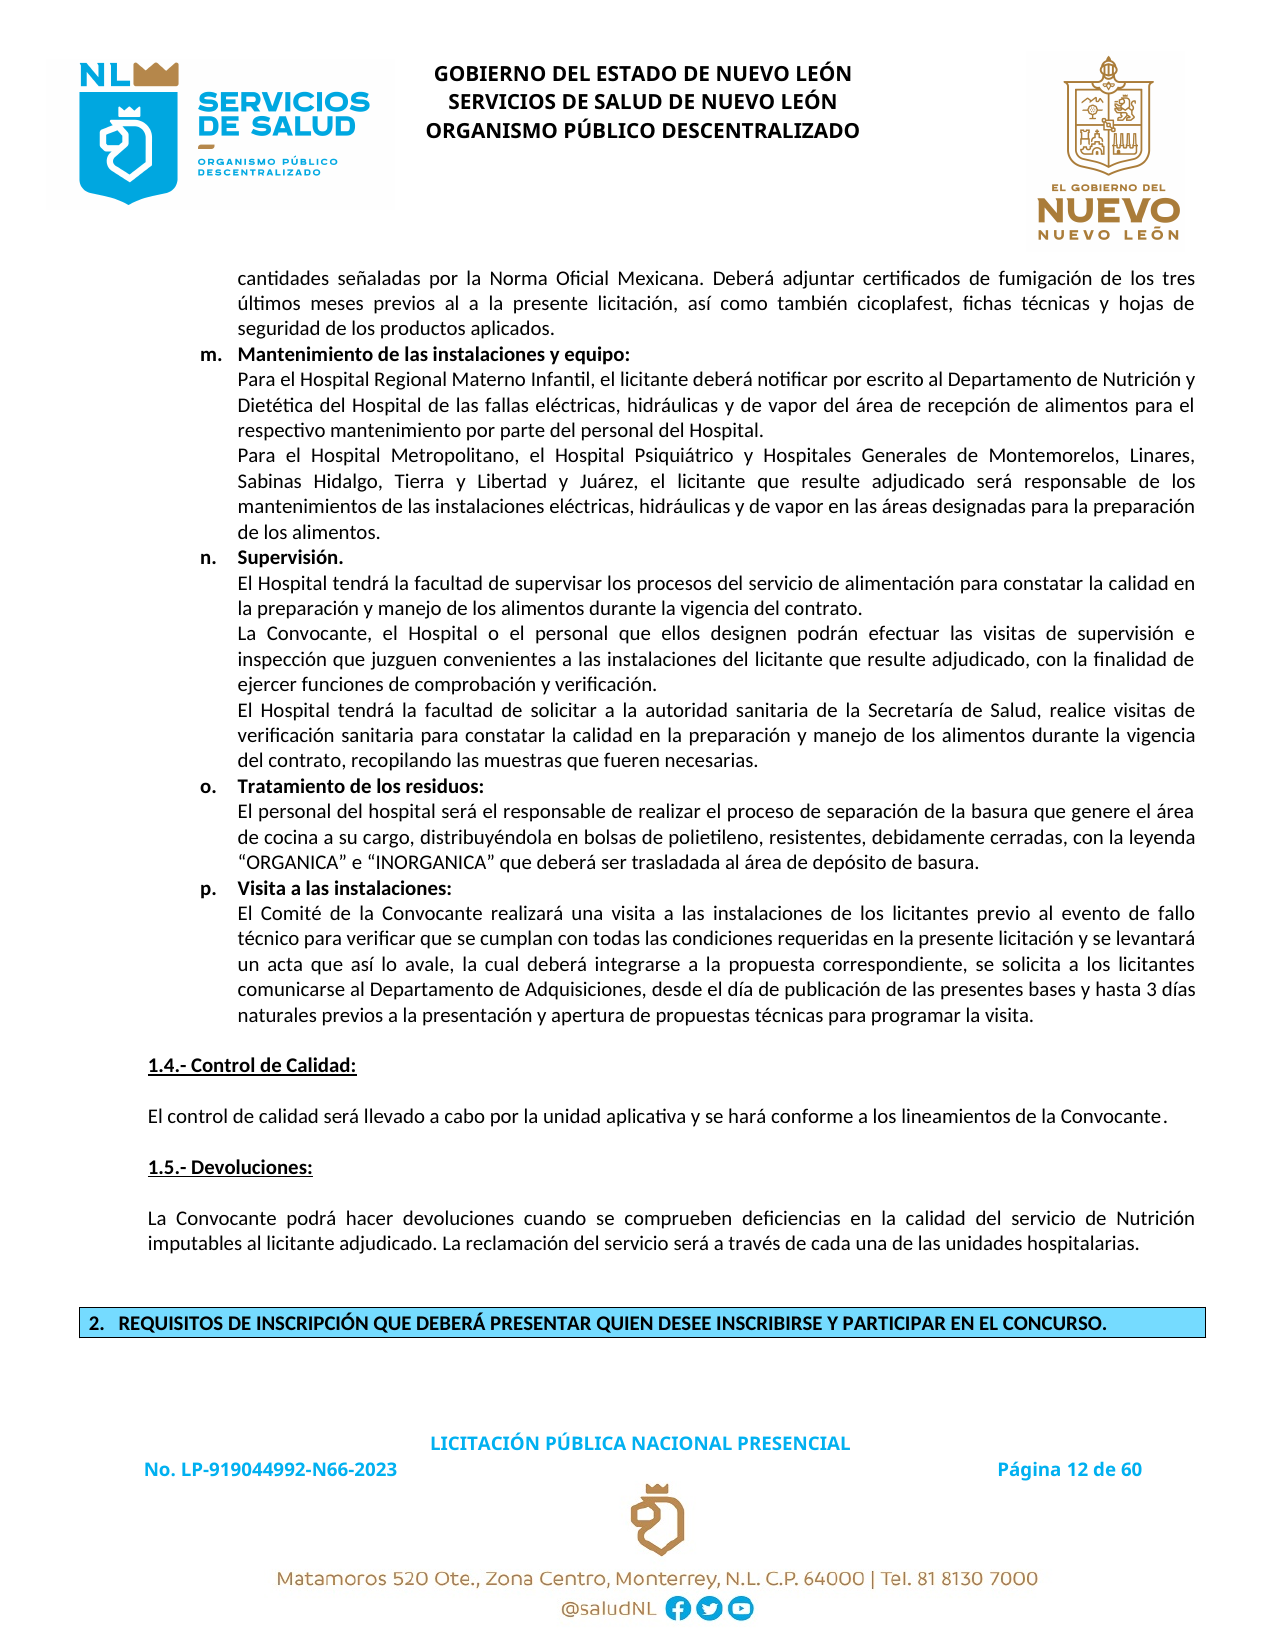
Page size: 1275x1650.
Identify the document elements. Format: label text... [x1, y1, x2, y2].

list La Convocante, el Hospital o el personal que ellos designen podrán efectuar las visitas de supervisión e inspección que juzguen convenientes a las instalaciones del licitante que resulte adjudicado, con la finalidad de ejercer funciones de comprobación y verificación. [237, 621, 1197, 697]
text 1.5.- Devoluciones: [148, 1154, 1197, 1180]
list Mantenimiento de las instalaciones y equipo: [200, 341, 1197, 366]
text 1.4.- Control de Calidad: [148, 1053, 1192, 1078]
text La Convocante podrá hacer devoluciones cuando se comprueben deficiencias en la calidad del servicio de Nutrición imputables al licitante adjudicado. La reclamación del servicio será a través de cada una de las unidades hospitalarias. [148, 1205, 1197, 1256]
list Tratamiento de los residuos: [200, 773, 1197, 798]
list El Hospital tendrá la facultad de supervisar los procesos del servicio de alimentación para constatar la calidad en la preparación y manejo de los alimentos durante la vigencia del contrato. [237, 570, 1197, 621]
picture [1026, 51, 1186, 252]
picture [16, 1466, 1275, 1636]
list Para el Hospital Metropolitano, el Hospital Psiquiátrico y Hospitales Generales de Montemorelos, Linares, Sabinas Hidalgo, Tierra y Libertad y Juárez, el licitante que resulte adjudicado será responsable de los mantenimientos de las instalaciones eléctricas, hidráulicas y de vapor en las áreas designadas para la preparación de los alimentos. [237, 443, 1197, 544]
list Supervisión. [200, 544, 1197, 570]
picture [46, 59, 396, 210]
text El control de calidad será llevado a cabo por la unidad aplicativa y se hará conforme a los lineamientos de la Convocante. [148, 1103, 1197, 1129]
list Para el Hospital Regional Materno Infantil, el licitante deberá notificar por escrito al Departamento de Nutrición y Dietética del Hospital de las fallas eléctricas, hidráulicas y de vapor del área de recepción de alimentos para el respectivo mantenimiento por parte del personal del Hospital. [237, 366, 1197, 443]
list El Comité de la Convocante realizará una visita a las instalaciones de los licitantes previo al evento de fallo técnico para verificar que se cumplan con todas las condiciones requeridas en la presente licitación y se levantará un acta que así lo avale, la cual deberá integrarse a la propuesta correspondiente, se solicita a los licitantes comunicarse al Departamento de Adquisiciones, desde el día de publicación de las presentes bases y hasta 3 días naturales previos a la presentación y apertura de propuestas técnicas para programar la visita. [237, 900, 1197, 1027]
list Visita a las instalaciones: [200, 875, 1197, 900]
list El Hospital tendrá la facultad de solicitar a la autoridad sanitaria de la Secretaría de Salud, realice visitas de verificación sanitaria para constatar la calidad en la preparación y manejo de los alimentos durante la vigencia del contrato, recopilando las muestras que fueren necesarias. [237, 697, 1197, 773]
list El personal del hospital será el responsable de realizar el proceso de separación de la basura que genere el área de cocina a su cargo, distribuyéndola en bolsas de polietileno, resistentes, debidamente cerradas, con la leyenda “ORGANICA” e “INORGANICA” que deberá ser trasladada al área de depósito de basura. [237, 798, 1197, 875]
list REQUISITOS DE INSCRIPCIÓN QUE DEBERÁ PRESENTAR QUIEN DESEE INSCRIBIRSE Y PARTICIPAR EN EL CONCURSO. [80, 1308, 1205, 1337]
